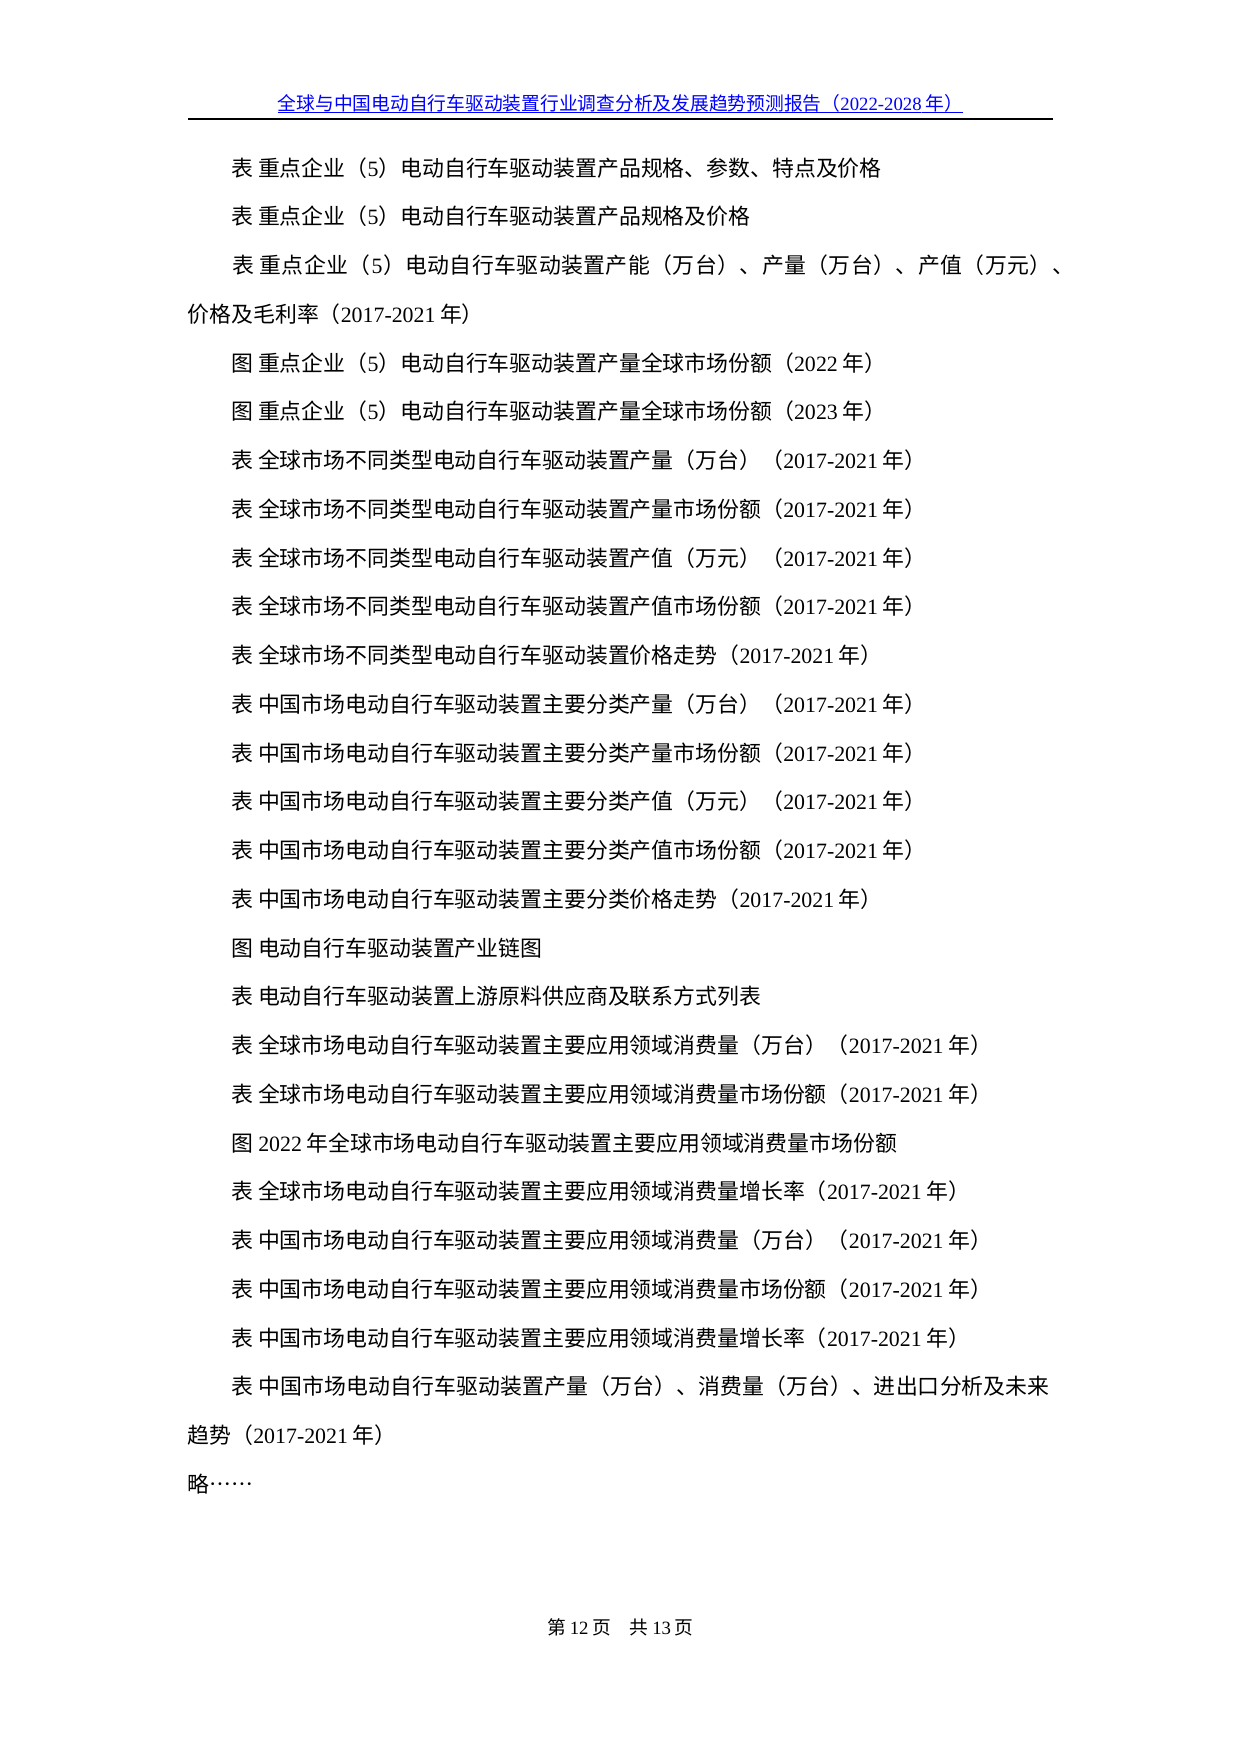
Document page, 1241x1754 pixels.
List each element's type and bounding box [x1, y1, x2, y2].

text [187, 150, 1053, 1499]
